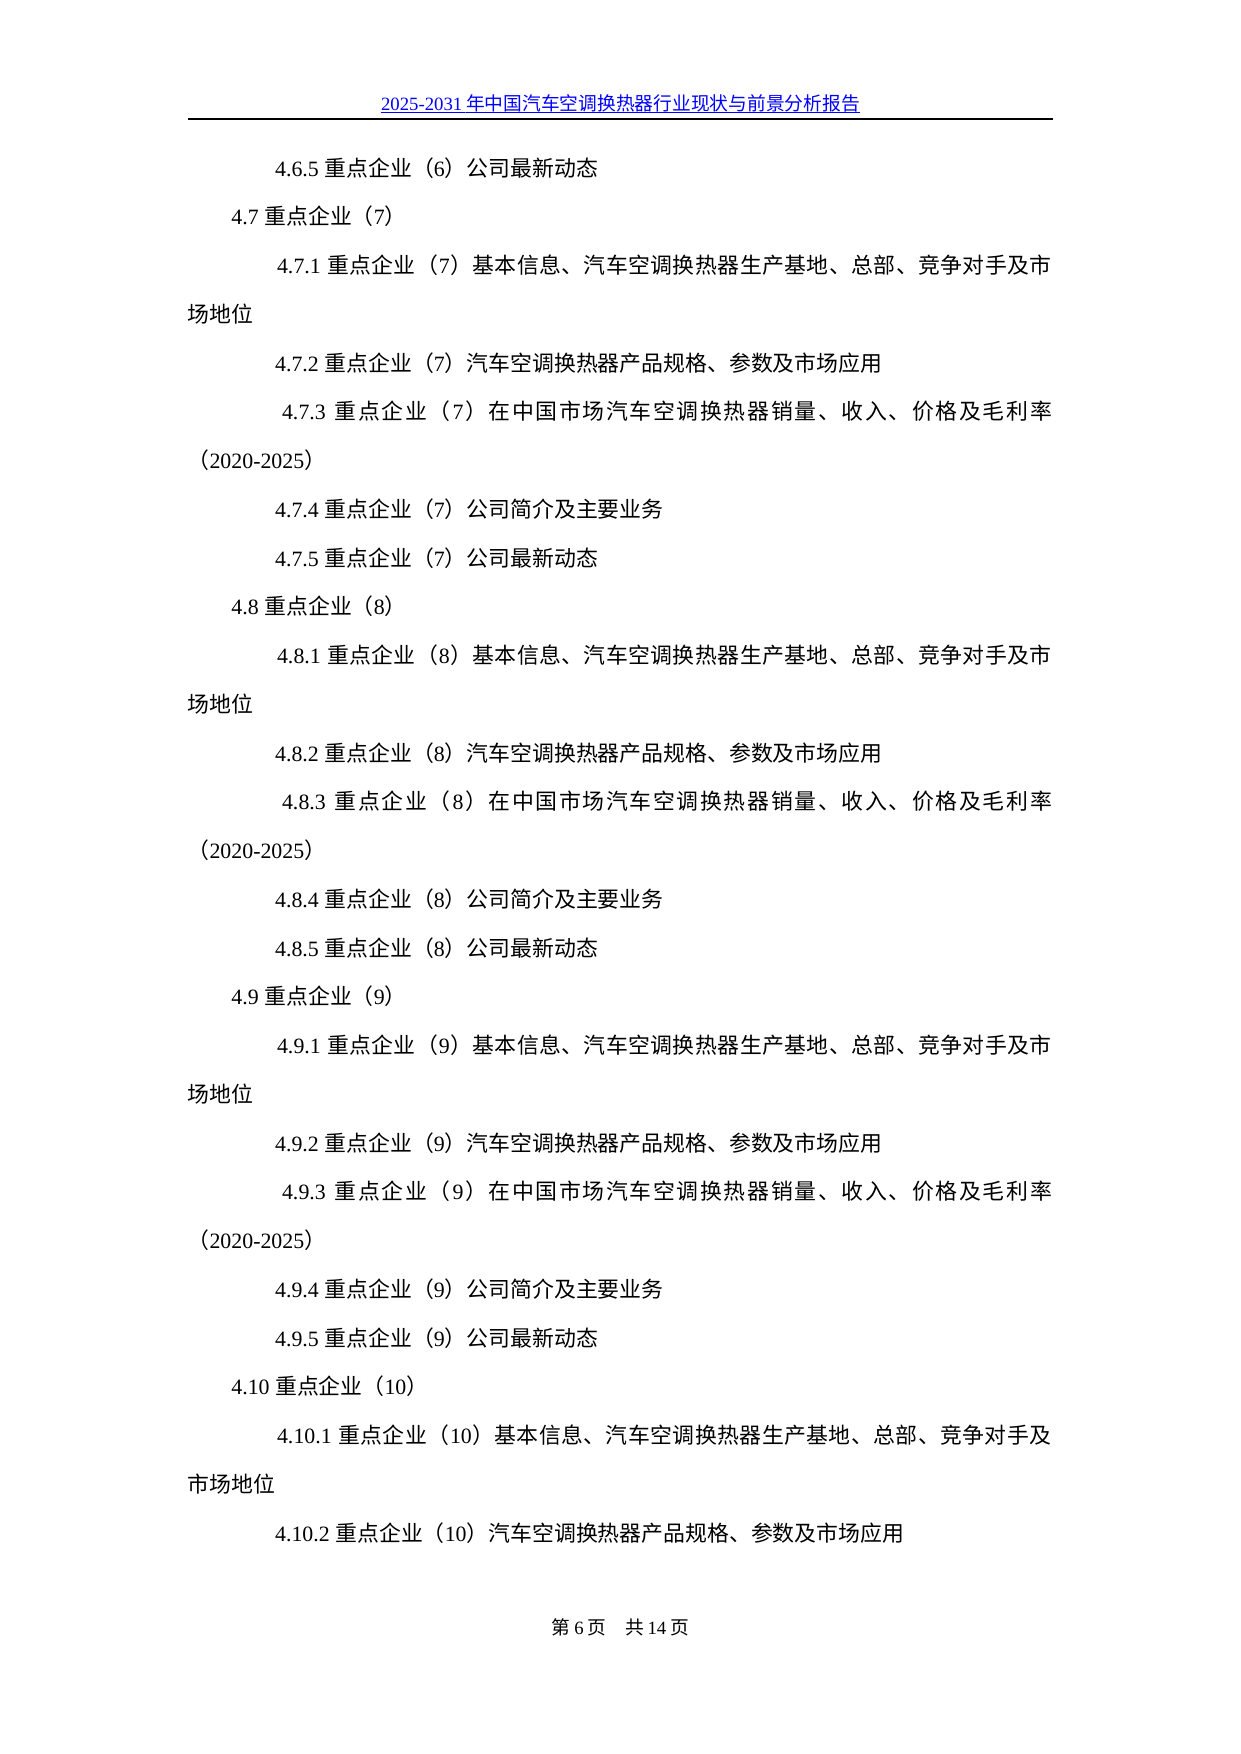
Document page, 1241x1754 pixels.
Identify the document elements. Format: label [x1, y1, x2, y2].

text [187, 150, 1053, 1548]
